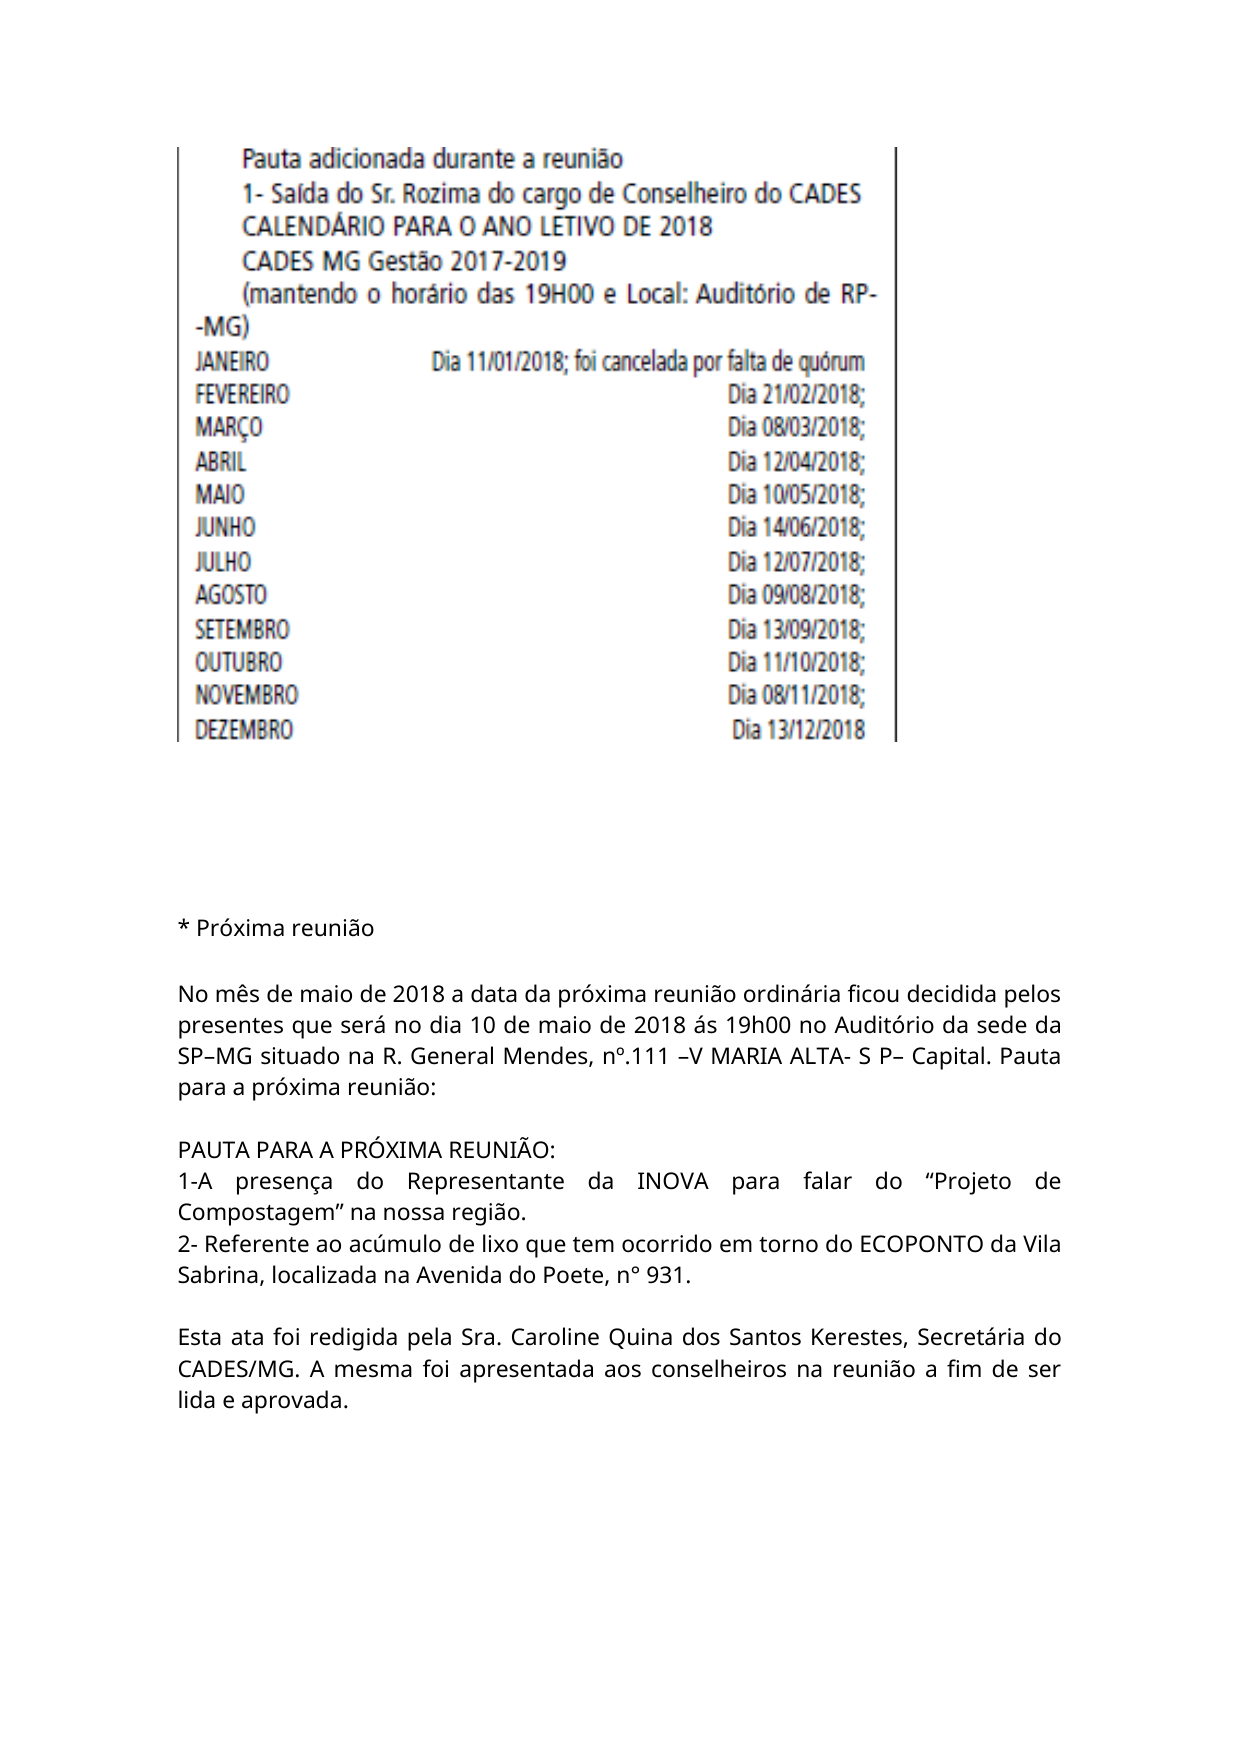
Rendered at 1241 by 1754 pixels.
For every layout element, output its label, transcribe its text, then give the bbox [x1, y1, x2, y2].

text PAUTA PARA A PRÓXIMA REUNIÃO: [177, 1134, 1063, 1165]
text Esta ata foi redigida pela Sra. Caroline Quina dos Santos Kerestes, Secretária do CADES/MG. A mesma foi apresentada aos conselheiros na reunião a fim de ser lida e aprovada. [177, 1321, 1063, 1415]
text 2- Referente ao acúmulo de lixo que tem ocorrido em torno do ECOPONTO da Vila Sabrina, localizada na Avenida do Poete, n° 931. [177, 1227, 1063, 1290]
text * Próxima reunião [177, 912, 1063, 943]
text No mês de maio de 2018 a data da próxima reunião ordinária ficou decidida pelos presentes que será no dia 10 de maio de 2018 ás 19h00 no Auditório da sede da SP–MG situado na R. General Mendes, nº.111 –V MARIA ALTA- S P– Capital. Pauta para a próxima reunião: [177, 977, 1063, 1102]
text 1-A presença do Representante da INOVA para falar do “Projeto de Compostagem” na nossa região. [177, 1165, 1063, 1227]
